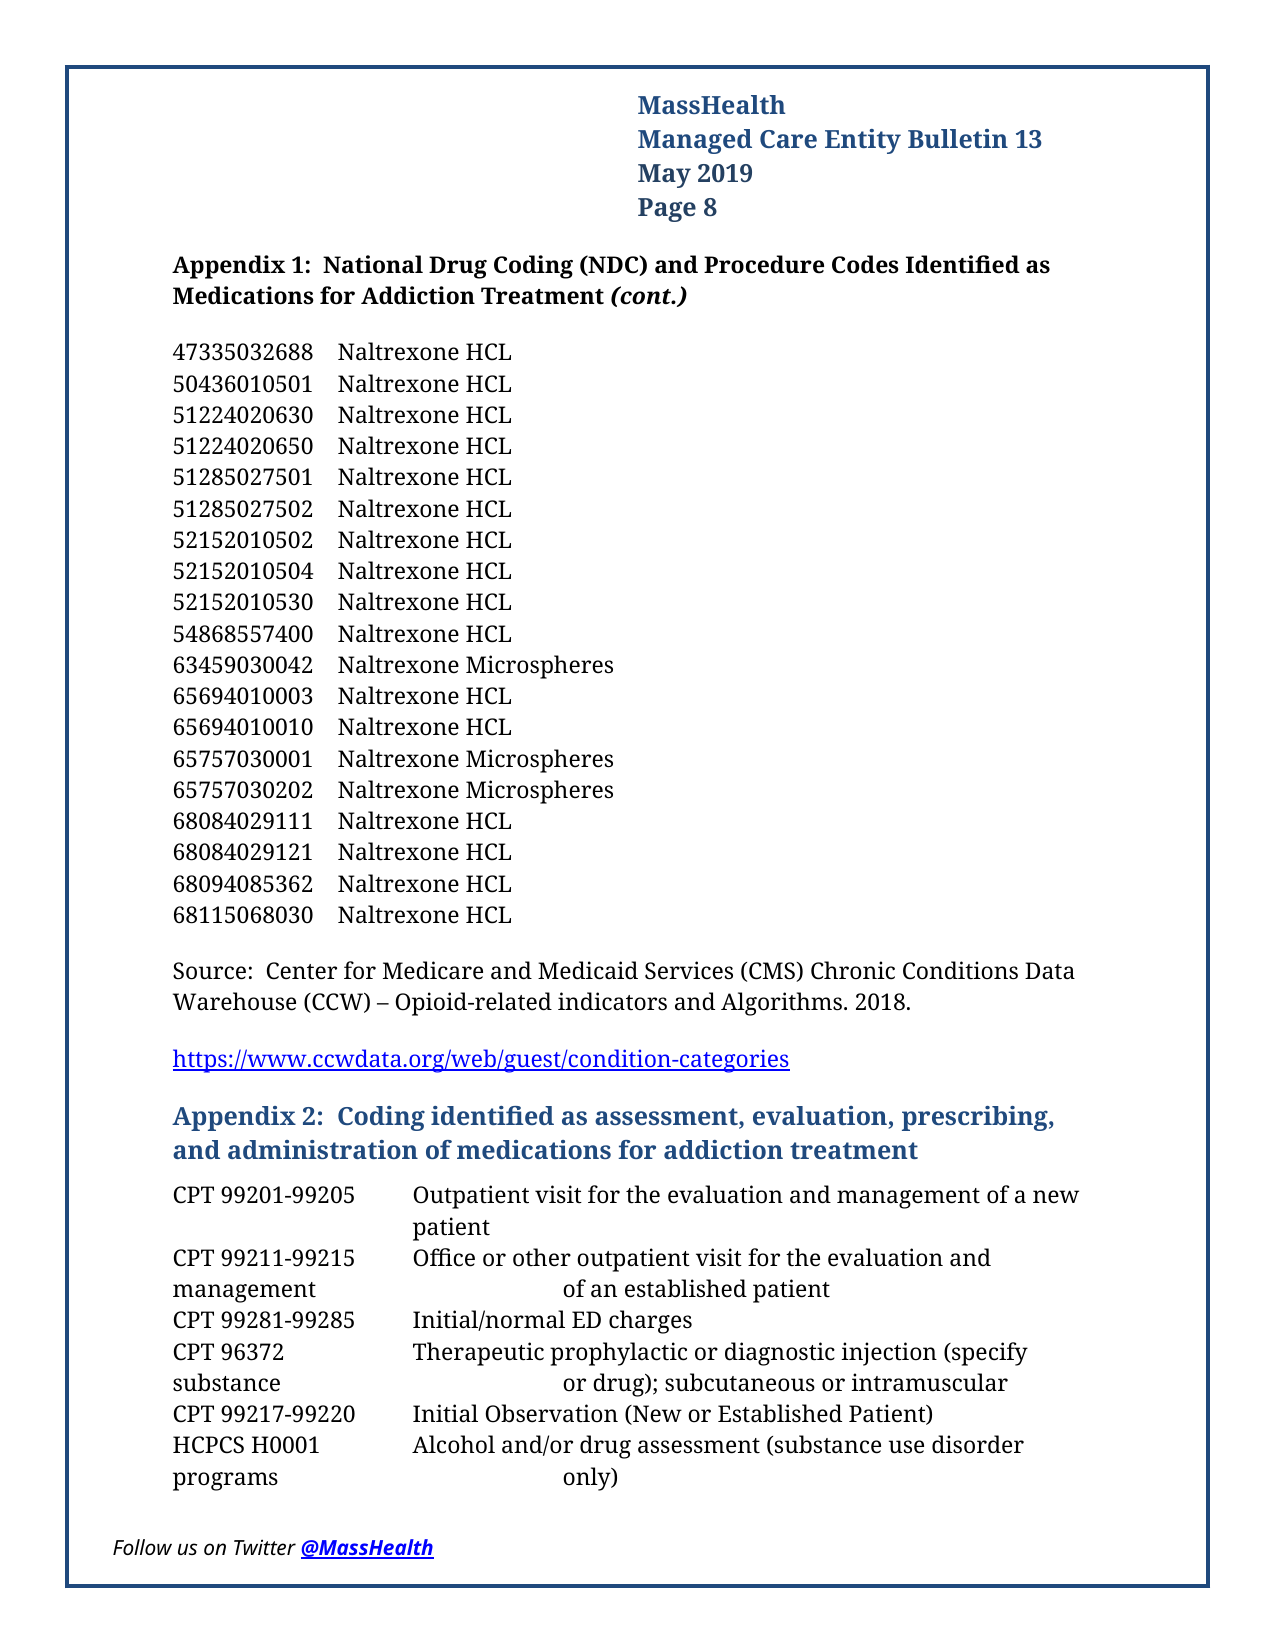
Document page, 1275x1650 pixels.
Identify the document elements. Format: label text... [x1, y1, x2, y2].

text 65694010010 Naltrexone HCL [172, 711, 1102, 742]
text Appendix 1: National Drug Coding (NDC) and Procedure Codes Identified as Medications for Addiction Treatment (cont.) [172, 249, 1102, 311]
text 52152010530 Naltrexone HCL [172, 586, 1102, 617]
text 51224020630 Naltrexone HCL [172, 399, 1102, 430]
subtitle Appendix 2: Coding identified as assessment, evaluation, prescribing, and administration of medications for addiction treatment [172, 1099, 1102, 1167]
text CPT 96372 Therapeutic prophylactic or diagnostic injection (specify substance or drug); subcutaneous or intramuscular [172, 1336, 1102, 1398]
text 52152010502 Naltrexone HCL [172, 524, 1102, 555]
text 51224020650 Naltrexone HCL [172, 430, 1102, 461]
text 65757030202 Naltrexone Microspheres [172, 774, 1102, 805]
text 68115068030 Naltrexone HCL [172, 899, 1102, 930]
text CPT 99281-99285 Initial/normal ED charges [172, 1304, 1102, 1336]
text 54868557400 Naltrexone HCL [172, 617, 1102, 649]
text 51285027502 Naltrexone HCL [172, 492, 1102, 524]
text HCPCS H0001 Alcohol and/or drug assessment (substance use disorder programs only) [172, 1429, 1102, 1492]
text 63459030042 Naltrexone Microspheres [172, 649, 1102, 680]
text 50436010501 Naltrexone HCL [172, 367, 1102, 399]
text 68094085362 Naltrexone HCL [172, 867, 1102, 899]
text 47335032688 Naltrexone HCL [172, 336, 1102, 367]
text Source: Center for Medicare and Medicaid Services (CMS) Chronic Conditions Data Warehouse (CCW) – Opioid-related indicators and Algorithms. 2018. [172, 955, 1102, 1017]
text 68084029121 Naltrexone HCL [172, 836, 1102, 867]
text CPT 99217-99220 Initial Observation (New or Established Patient) [172, 1398, 1102, 1429]
text 65757030001 Naltrexone Microspheres [172, 742, 1102, 774]
text CPT 99201-99205 Outpatient visit for the evaluation and management of a new patient [172, 1179, 1102, 1242]
text 51285027501 Naltrexone HCL [172, 461, 1102, 492]
text CPT 99211-99215 Office or other outpatient visit for the evaluation and management of an established patient [172, 1242, 1102, 1304]
text 68084029111 Naltrexone HCL [172, 805, 1102, 836]
text 65694010003 Naltrexone HCL [172, 680, 1102, 711]
text 52152010504 Naltrexone HCL [172, 555, 1102, 586]
text https://www.ccwdata.org/web/guest/condition-categories [172, 1042, 1102, 1074]
